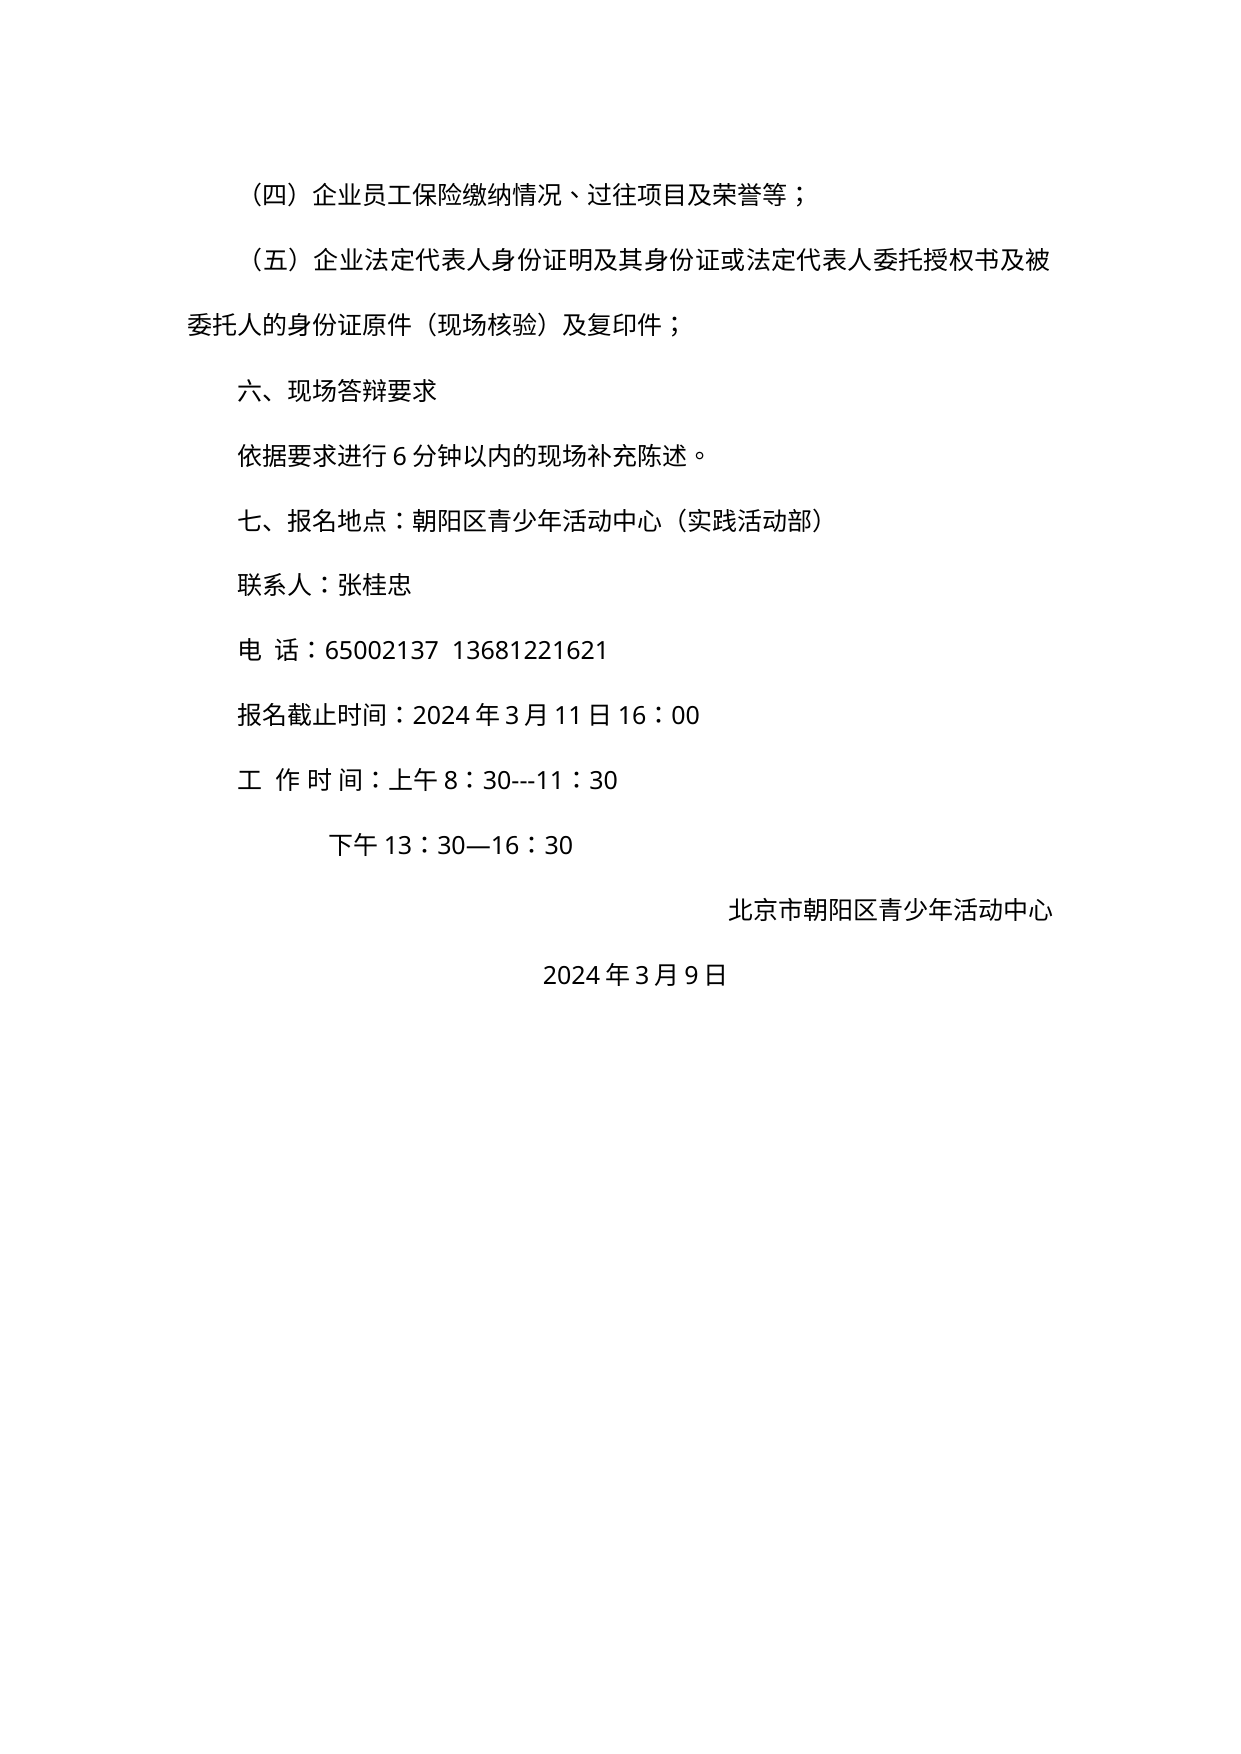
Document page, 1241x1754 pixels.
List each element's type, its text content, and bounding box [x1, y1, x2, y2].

text 七、报名地点：朝阳区青少年活动中心（实践活动部） [187, 487, 1053, 552]
text 六、现场答辩要求 [187, 357, 1053, 422]
text 电 话：65002137 13681221621 [187, 617, 1053, 682]
text 2024年3月9日 [187, 942, 1053, 1007]
text 北京市朝阳区青少年活动中心 [187, 877, 1053, 942]
text （五）企业法定代表人身份证明及其身份证或法定代表人委托授权书及被委托人的身份证原件（现场核验）及复印件； [187, 227, 1053, 357]
text 工 作 时 间：上午8：30---11：30 [187, 747, 1053, 812]
text 报名截止时间：2024年3月11日16：00 [187, 682, 1053, 747]
text （四）企业员工保险缴纳情况、过往项目及荣誉等； [187, 162, 1053, 227]
text 依据要求进行6分钟以内的现场补充陈述。 [187, 422, 1053, 487]
text 下午13：30—16：30 [187, 812, 1053, 877]
text 联系人：张桂忠 [187, 552, 1053, 617]
